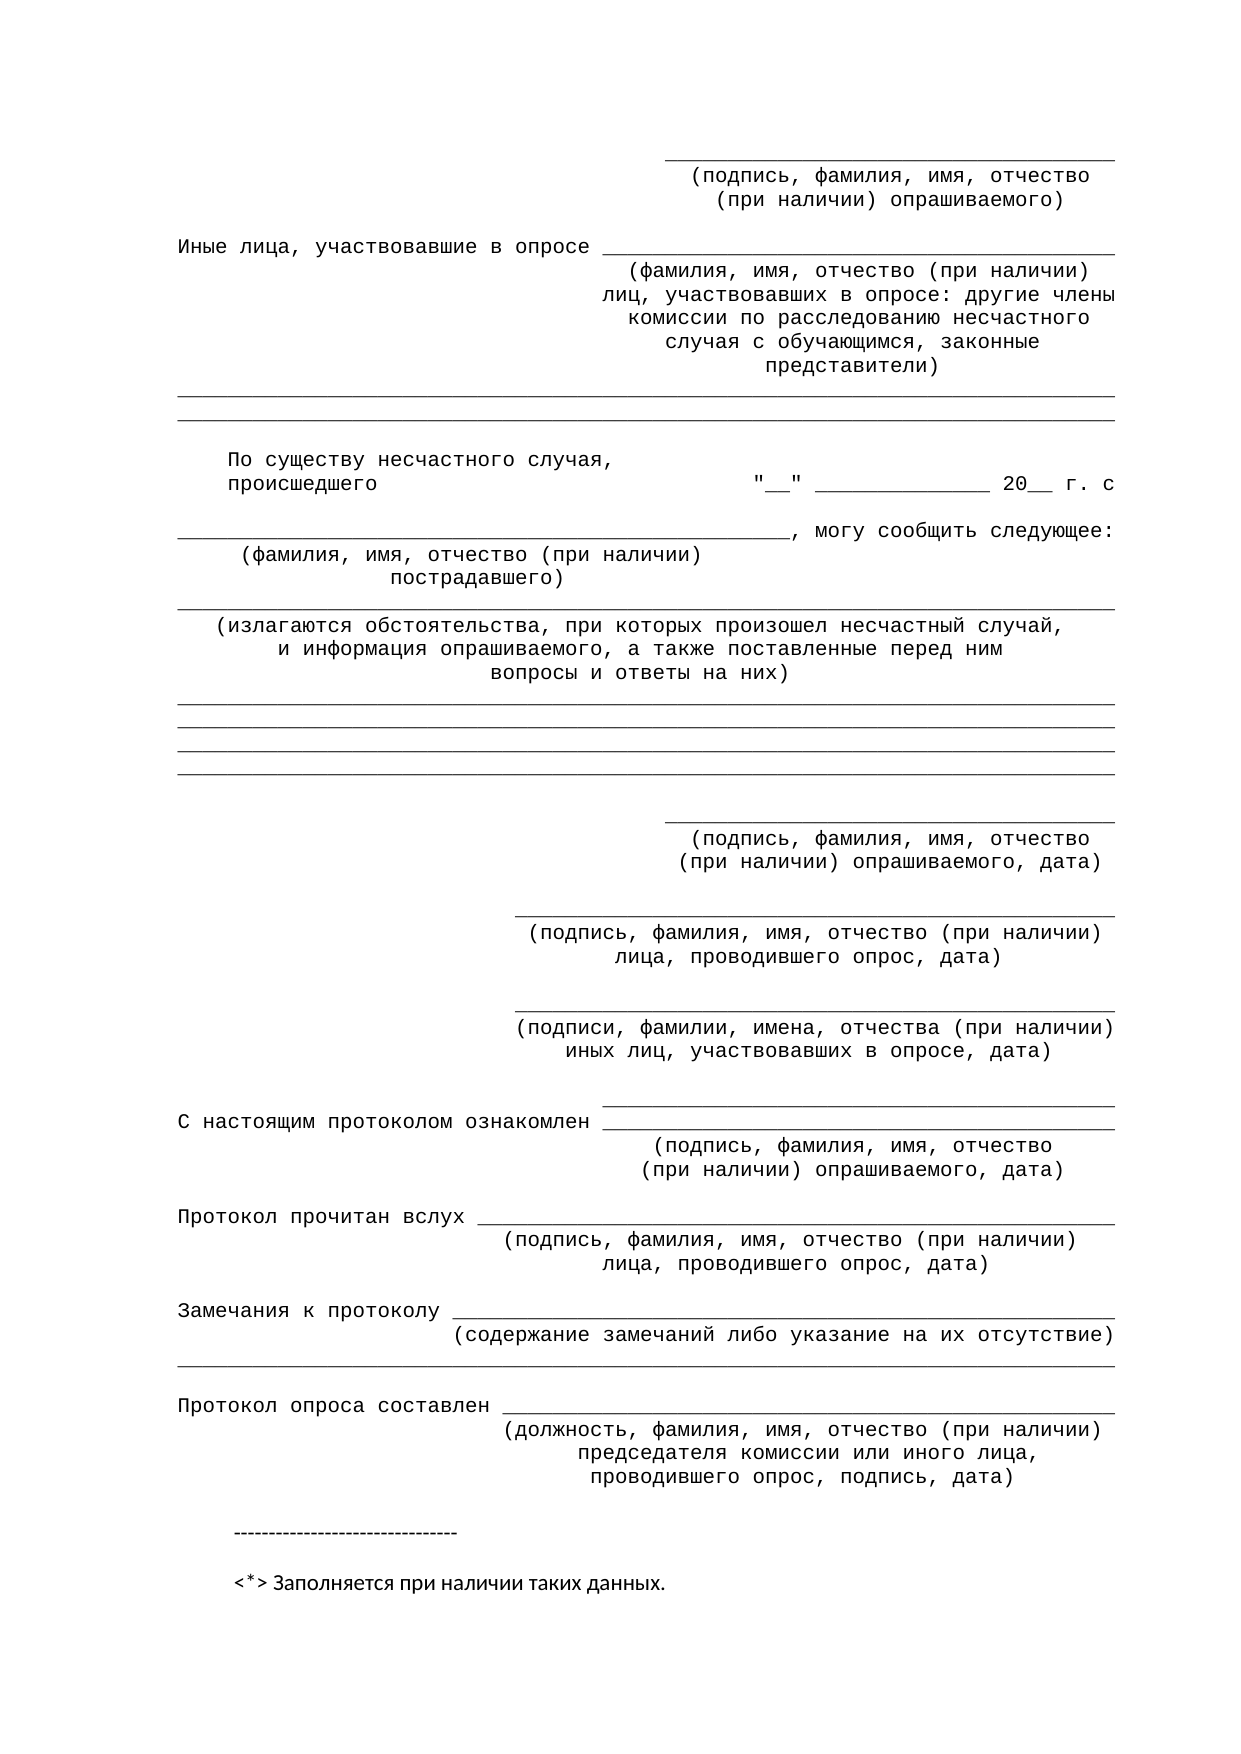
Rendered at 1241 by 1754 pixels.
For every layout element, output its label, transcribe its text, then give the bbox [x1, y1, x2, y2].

text ___________________________________________________________________________ [177, 591, 1152, 615]
text (при наличии) опрашиваемого, дата) [177, 851, 1152, 875]
text ___________________________________________________________________________ [177, 402, 1152, 426]
text комиссии по расследованию несчастного [177, 307, 1152, 331]
text лица, проводившего опрос, дата) [177, 1253, 1152, 1277]
text (подпись, фамилия, имя, отчество (при наличии) [177, 922, 1152, 946]
text пострадавшего) [177, 567, 1152, 591]
text (подпись, фамилия, имя, отчество [177, 1135, 1152, 1158]
text -------------------------------- [177, 1518, 1152, 1546]
text (подпись, фамилия, имя, отчество [177, 827, 1152, 851]
text (подпись, фамилия, имя, отчество (при наличии) [177, 1229, 1152, 1253]
text ____________________________________ [177, 142, 1152, 165]
text По существу несчастного случая, [177, 449, 1152, 473]
text лиц, участвовавших в опросе: другие члены [177, 284, 1152, 307]
text вопросы и ответы на них) [177, 662, 1152, 686]
text ________________________________________________ [177, 898, 1152, 922]
text Иные лица, участвовавшие в опросе _________________________________________ [177, 236, 1152, 260]
text ___________________________________________________________________________ [177, 1348, 1152, 1371]
text ___________________________________________________________________________ [177, 757, 1152, 780]
text _________________________________________ [177, 1088, 1152, 1111]
text случая с обучающимся, законные [177, 331, 1152, 354]
text (при наличии) опрашиваемого) [177, 189, 1152, 213]
text ___________________________________________________________________________ [177, 378, 1152, 402]
text (должность, фамилия, имя, отчество (при наличии) [177, 1419, 1152, 1442]
text представители) [177, 354, 1152, 378]
text лица, проводившего опрос, дата) [177, 946, 1152, 969]
text Протокол опроса составлен _________________________________________________ [177, 1395, 1152, 1419]
text Протокол прочитан вслух ___________________________________________________ [177, 1206, 1152, 1229]
text С настоящим протоколом ознакомлен _________________________________________ [177, 1111, 1152, 1135]
text (подписи, фамилии, имена, отчества (при наличии) [177, 1017, 1152, 1040]
text проводившего опрос, подпись, дата) [177, 1466, 1152, 1489]
text (фамилия, имя, отчество (при наличии) [177, 544, 1152, 567]
text иных лиц, участвовавших в опросе, дата) [177, 1040, 1152, 1064]
text председателя комиссии или иного лица, [177, 1442, 1152, 1466]
text Замечания к протоколу _____________________________________________________ [177, 1300, 1152, 1324]
text происшедшего "__" ______________ 20__ г. с [177, 473, 1152, 496]
text ___________________________________________________________________________ [177, 709, 1152, 733]
text ________________________________________________ [177, 993, 1152, 1017]
text ____________________________________ [177, 804, 1152, 827]
text (содержание замечаний либо указание на их отсутствие) [177, 1324, 1152, 1348]
text (фамилия, имя, отчество (при наличии) [177, 260, 1152, 284]
text (излагаются обстоятельства, при которых произошел несчастный случай, [177, 615, 1152, 638]
text ___________________________________________________________________________ [177, 733, 1152, 757]
text _________________________________________________, могу сообщить следующее: [177, 520, 1152, 544]
text ___________________________________________________________________________ [177, 686, 1152, 709]
text (при наличии) опрашиваемого, дата) [177, 1158, 1152, 1182]
text <*> Заполняется при наличии таких данных. [177, 1568, 1152, 1597]
text и информация опрашиваемого, а также поставленные перед ним [177, 638, 1152, 662]
text (подпись, фамилия, имя, отчество [177, 165, 1152, 189]
